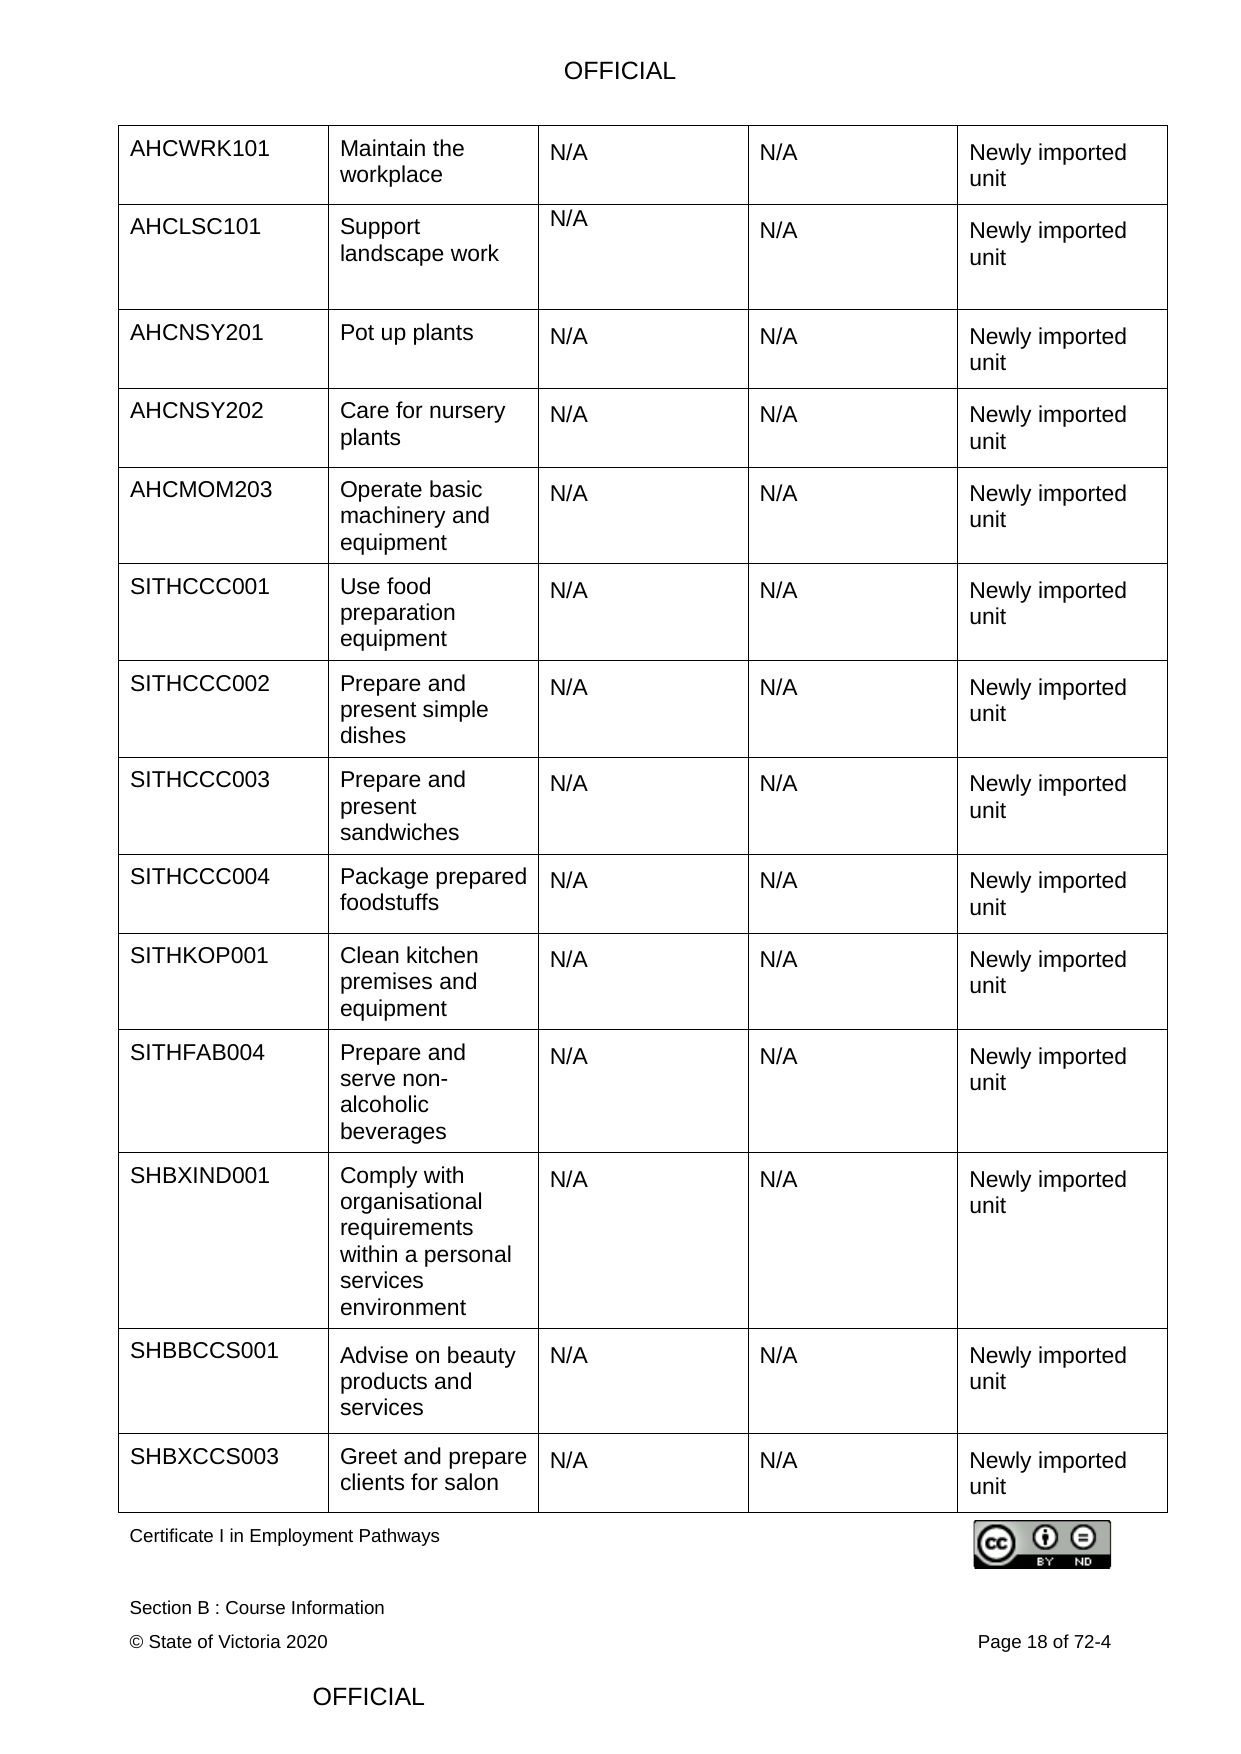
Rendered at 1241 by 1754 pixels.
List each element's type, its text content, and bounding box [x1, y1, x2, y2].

table_cell Newly imported unit [958, 1030, 1167, 1152]
table_cell N/A [749, 205, 957, 309]
table_cell Newly imported unit [958, 855, 1167, 932]
table_cell N/A [749, 934, 957, 1029]
table_cell SITHCCC003 [119, 758, 328, 854]
table_cell N/A [539, 126, 748, 204]
table_cell N/A [749, 564, 957, 660]
table_cell N/A [539, 468, 748, 563]
table_cell Support landscape work [329, 205, 538, 309]
table_cell SITHCCC002 [119, 661, 328, 757]
table_cell N/A [539, 1434, 748, 1512]
table_cell N/A [539, 758, 748, 854]
table_cell Greet and prepare clients for salon services [329, 1434, 538, 1512]
table_cell Pot up plants [329, 310, 538, 388]
table_cell N/A [749, 389, 957, 467]
table_cell Operate basic machinery and equipment [329, 468, 538, 563]
table_cell N/A [749, 1030, 957, 1152]
table_cell N/A [749, 855, 957, 932]
table_cell Use food preparation equipment [329, 564, 538, 660]
table_cell N/A [749, 1329, 957, 1433]
table_cell N/A [539, 205, 748, 309]
table_cell N/A [539, 855, 748, 932]
table_cell Maintain the workplace [329, 126, 538, 204]
table_cell SITHFAB004 [119, 1030, 328, 1152]
table_cell Comply with organisational requirements within a personal services environment [329, 1153, 538, 1328]
table_cell Newly imported unit [958, 564, 1167, 660]
table_cell N/A [539, 1329, 748, 1433]
table_cell SITHCCC004 [119, 855, 328, 932]
table_cell Care for nursery plants [329, 389, 538, 467]
table_cell SITHCCC001 [119, 564, 328, 660]
table_cell SHBXCCS003 [119, 1434, 328, 1512]
table_cell Newly imported unit [958, 1434, 1167, 1512]
table_cell N/A [539, 661, 748, 757]
table_cell AHCWRK101 [119, 126, 328, 204]
table_cell AHCLSC101 [119, 205, 328, 309]
table_cell AHCNSY201 [119, 310, 328, 388]
table_cell Newly imported unit [958, 661, 1167, 757]
table_cell Prepare and present sandwiches [329, 758, 538, 854]
table_cell Clean kitchen premises and equipment [329, 934, 538, 1029]
table_cell Prepare and serve non-alcoholic beverages [329, 1030, 538, 1152]
table_cell Newly imported unit [958, 1329, 1167, 1433]
table_cell Newly imported unit [958, 468, 1167, 563]
table_cell N/A [539, 564, 748, 660]
table_cell Newly imported unit [958, 126, 1167, 204]
table_cell Package prepared foodstuffs [329, 855, 538, 932]
table_cell Newly imported unit [958, 205, 1167, 309]
table_cell N/A [539, 310, 748, 388]
picture [973, 1520, 1112, 1569]
table_cell N/A [749, 310, 957, 388]
table_cell SITHKOP001 [119, 934, 328, 1029]
table_cell N/A [749, 126, 957, 204]
table_cell N/A [749, 1153, 957, 1328]
table_cell N/A [749, 468, 957, 563]
table_cell Newly imported unit [958, 310, 1167, 388]
table_cell Newly imported unit [958, 934, 1167, 1029]
table_cell N/A [749, 661, 957, 757]
table_cell Newly imported unit [958, 389, 1167, 467]
table_cell Advise on beauty products and services [329, 1329, 538, 1433]
table_cell N/A [539, 1153, 748, 1328]
table_cell N/A [749, 758, 957, 854]
table_cell N/A [749, 1434, 957, 1512]
table_cell SHBXIND001 [119, 1153, 328, 1328]
table_cell Prepare and present simple dishes [329, 661, 538, 757]
table_cell N/A [539, 934, 748, 1029]
table_cell SHBBCCS001 [119, 1329, 328, 1433]
table_cell AHCMOM203 [119, 468, 328, 563]
table_cell N/A [539, 1030, 748, 1152]
table_cell N/A [539, 389, 748, 467]
table_cell Newly imported unit [958, 1153, 1167, 1328]
table_cell Newly imported unit [958, 758, 1167, 854]
table_cell AHCNSY202 [119, 389, 328, 467]
